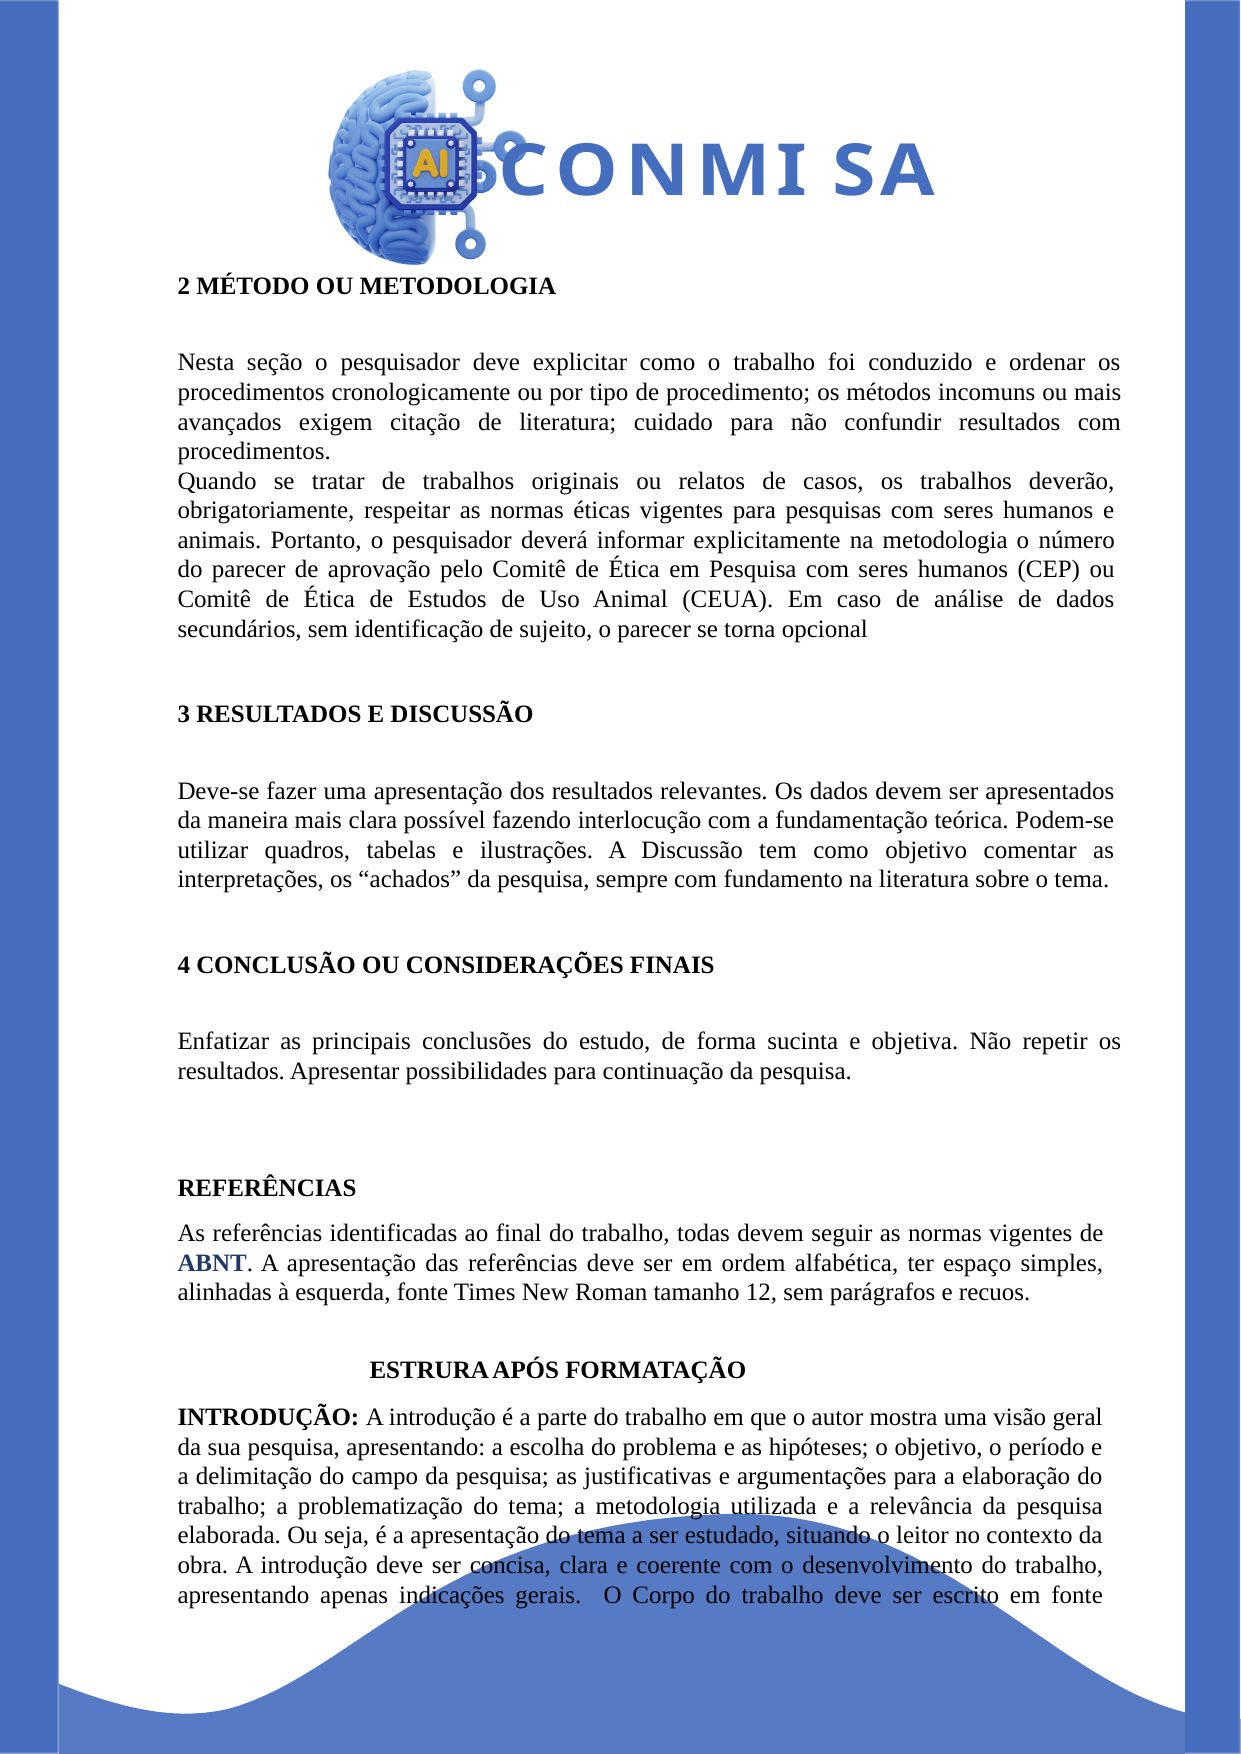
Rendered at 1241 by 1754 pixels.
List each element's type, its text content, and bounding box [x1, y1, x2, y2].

picture [328, 69, 527, 265]
picture [0, 0, 59, 1754]
text ESTRURA APÓS FORMATAÇÃO [369, 1355, 1104, 1384]
text Deve-se fazer uma apresentação dos resultados relevantes. Os dados devem ser apresentados da maneira mais clara possível fazendo interlocução com a fundamentação teórica. Podem-se utilizar quadros, tabelas e ilustrações. A Discussão tem como objetivo comentar as interpretações, os “achados” da pesquisa, sempre com fundamento na literatura sobre o tema. [177, 776, 1116, 893]
text Quando se tratar de trabalhos originais ou relatos de casos, os trabalhos deverão, obrigatoriamente, respeitar as normas éticas vigentes para pesquisas com seres humanos e animais. Portanto, o pesquisador deverá informar explicitamente na metodologia o número do parecer de aprovação pelo Comitê de Ética em Pesquisa com seres humanos (CEP) ou Comitê de Ética de Estudos de Uso Animal (CEUA). Em caso de análise de dados secundários, sem identificação de sujeito, o parecer se torna opcional [177, 466, 1115, 642]
subtitle 4 CONCLUSÃO OU CONSIDERAÇÕES FINAIS [177, 950, 1104, 979]
subtitle REFERÊNCIAS [177, 1173, 1104, 1201]
text Nesta seção o pesquisador deve explicitar como o trabalho foi conduzido e ordenar os procedimentos cronologicamente ou por tipo de procedimento; os métodos incomuns ou mais avançados exigem citação de literatura; cuidado para não confundir resultados com procedimentos. [177, 347, 1122, 465]
subtitle 3 RESULTADOS E DISCUSSÃO [177, 699, 1104, 728]
text Enfatizar as principais conclusões do estudo, de forma sucinta e objetiva. Não repetir os resultados. Apresentar possibilidades para continuação da pesquisa. [177, 1026, 1122, 1085]
text As referências identificadas ao final do trabalho, todas devem seguir as normas vigentes de ABNT. A apresentação das referências deve ser em ordem alfabética, ter espaço simples, alinhadas à esquerda, fonte Times New Roman tamanho 12, sem parágrafos e recuos. [177, 1218, 1104, 1306]
subtitle 2 MÉTODO OU METODOLOGIA [177, 271, 1104, 300]
picture [1185, 0, 1241, 1754]
picture [515, 152, 527, 186]
